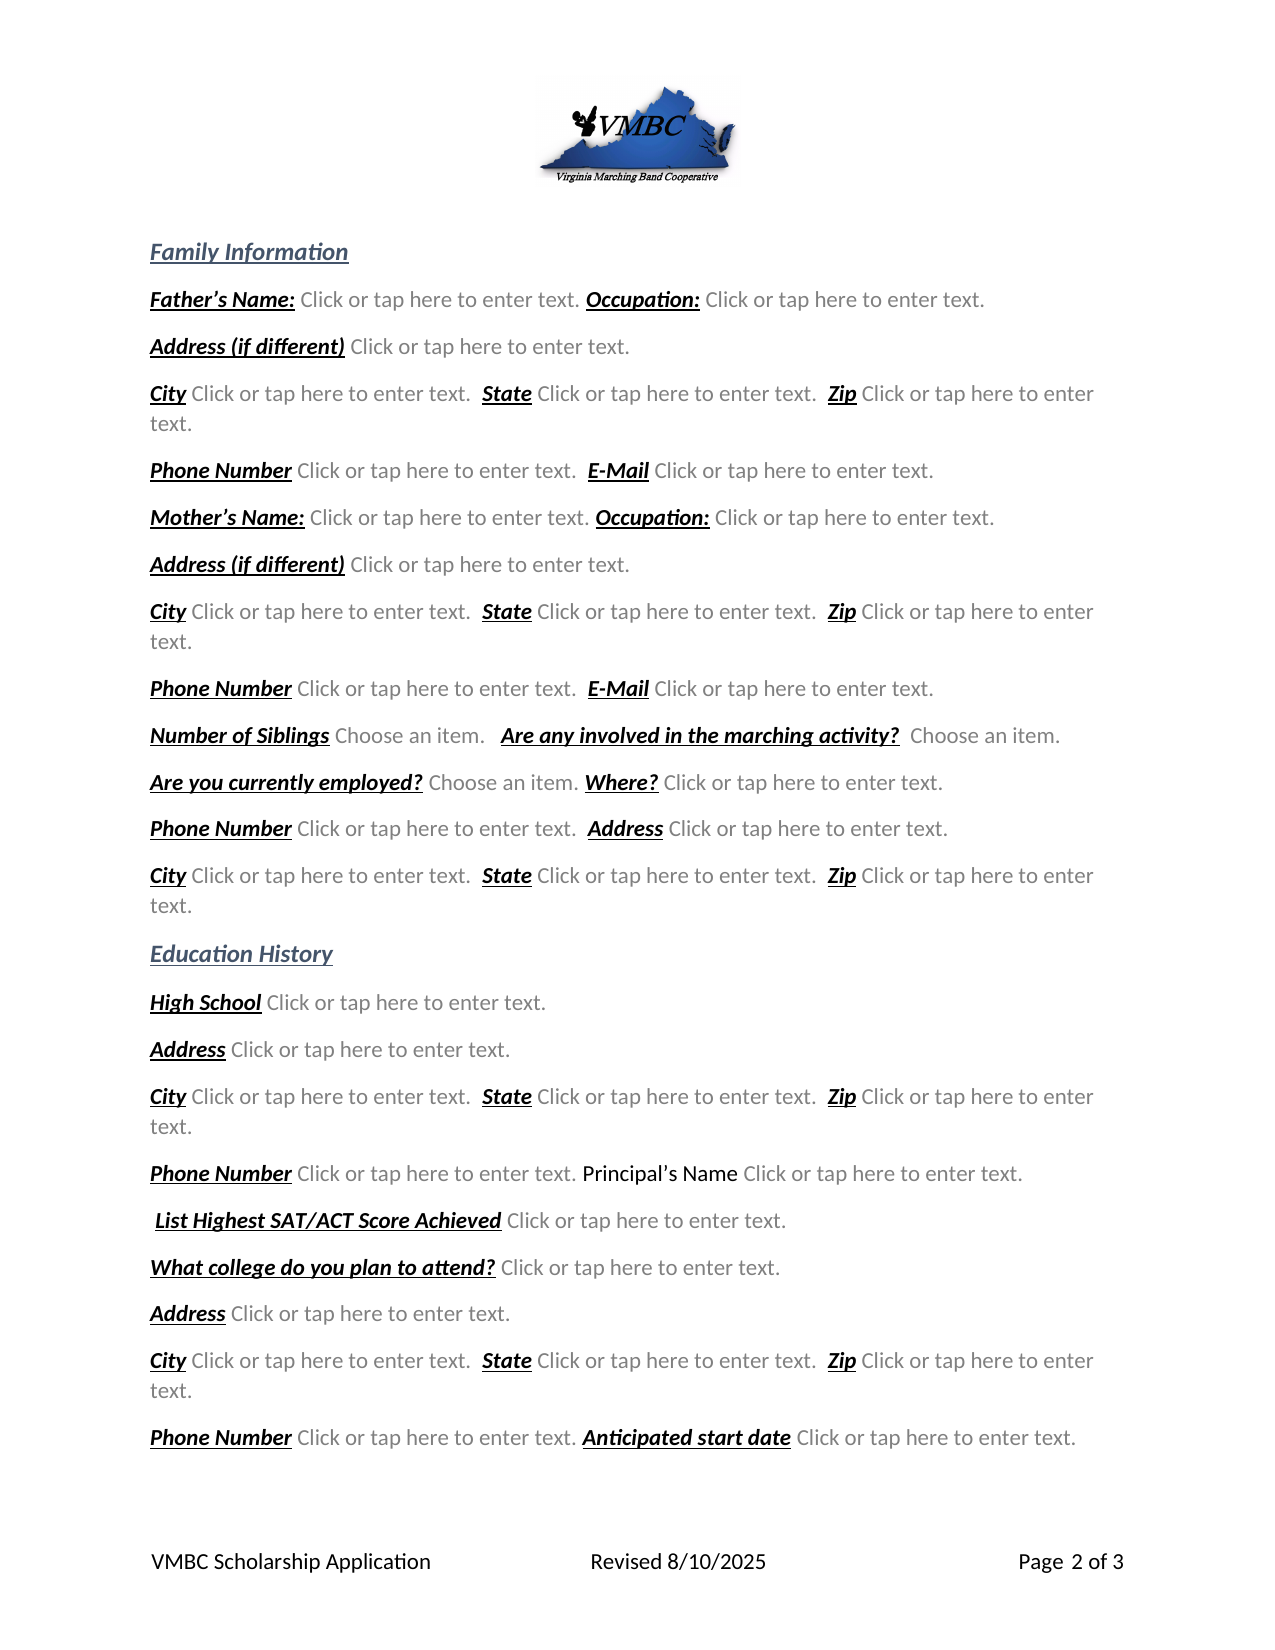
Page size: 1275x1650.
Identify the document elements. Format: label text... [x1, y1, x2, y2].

text Phone Number Principal’s Name [150, 1159, 1125, 1187]
text Number of Siblings Are any involved in the marching activity? [150, 721, 1125, 749]
text Education History [150, 938, 1125, 969]
text High School [150, 988, 1125, 1016]
picture [534, 75, 741, 187]
text List Highest SAT/ACT Score Achieved [150, 1206, 1125, 1234]
text Mother’s Name: Occupation: [150, 503, 1125, 531]
text City State Zip [150, 597, 1125, 655]
text Phone Number Anticipated start date [150, 1423, 1125, 1452]
text What college do you plan to attend? [150, 1253, 1125, 1281]
text Phone Number E-Mail [150, 456, 1125, 484]
text Address (if different) [150, 332, 1125, 360]
text City State Zip [150, 861, 1125, 920]
text Family Information [150, 236, 1125, 266]
text Address (if different) [150, 550, 1125, 578]
text Address [150, 1035, 1125, 1063]
text Address [150, 1299, 1125, 1328]
text Phone Number E-Mail [150, 674, 1125, 702]
text Phone Number Address [150, 814, 1125, 843]
text Are you currently employed? Where? [150, 768, 1125, 796]
text City State Zip [150, 1346, 1125, 1405]
text City State Zip [150, 379, 1125, 437]
text City State Zip [150, 1082, 1125, 1140]
text Father’s Name: Occupation: [150, 285, 1125, 313]
